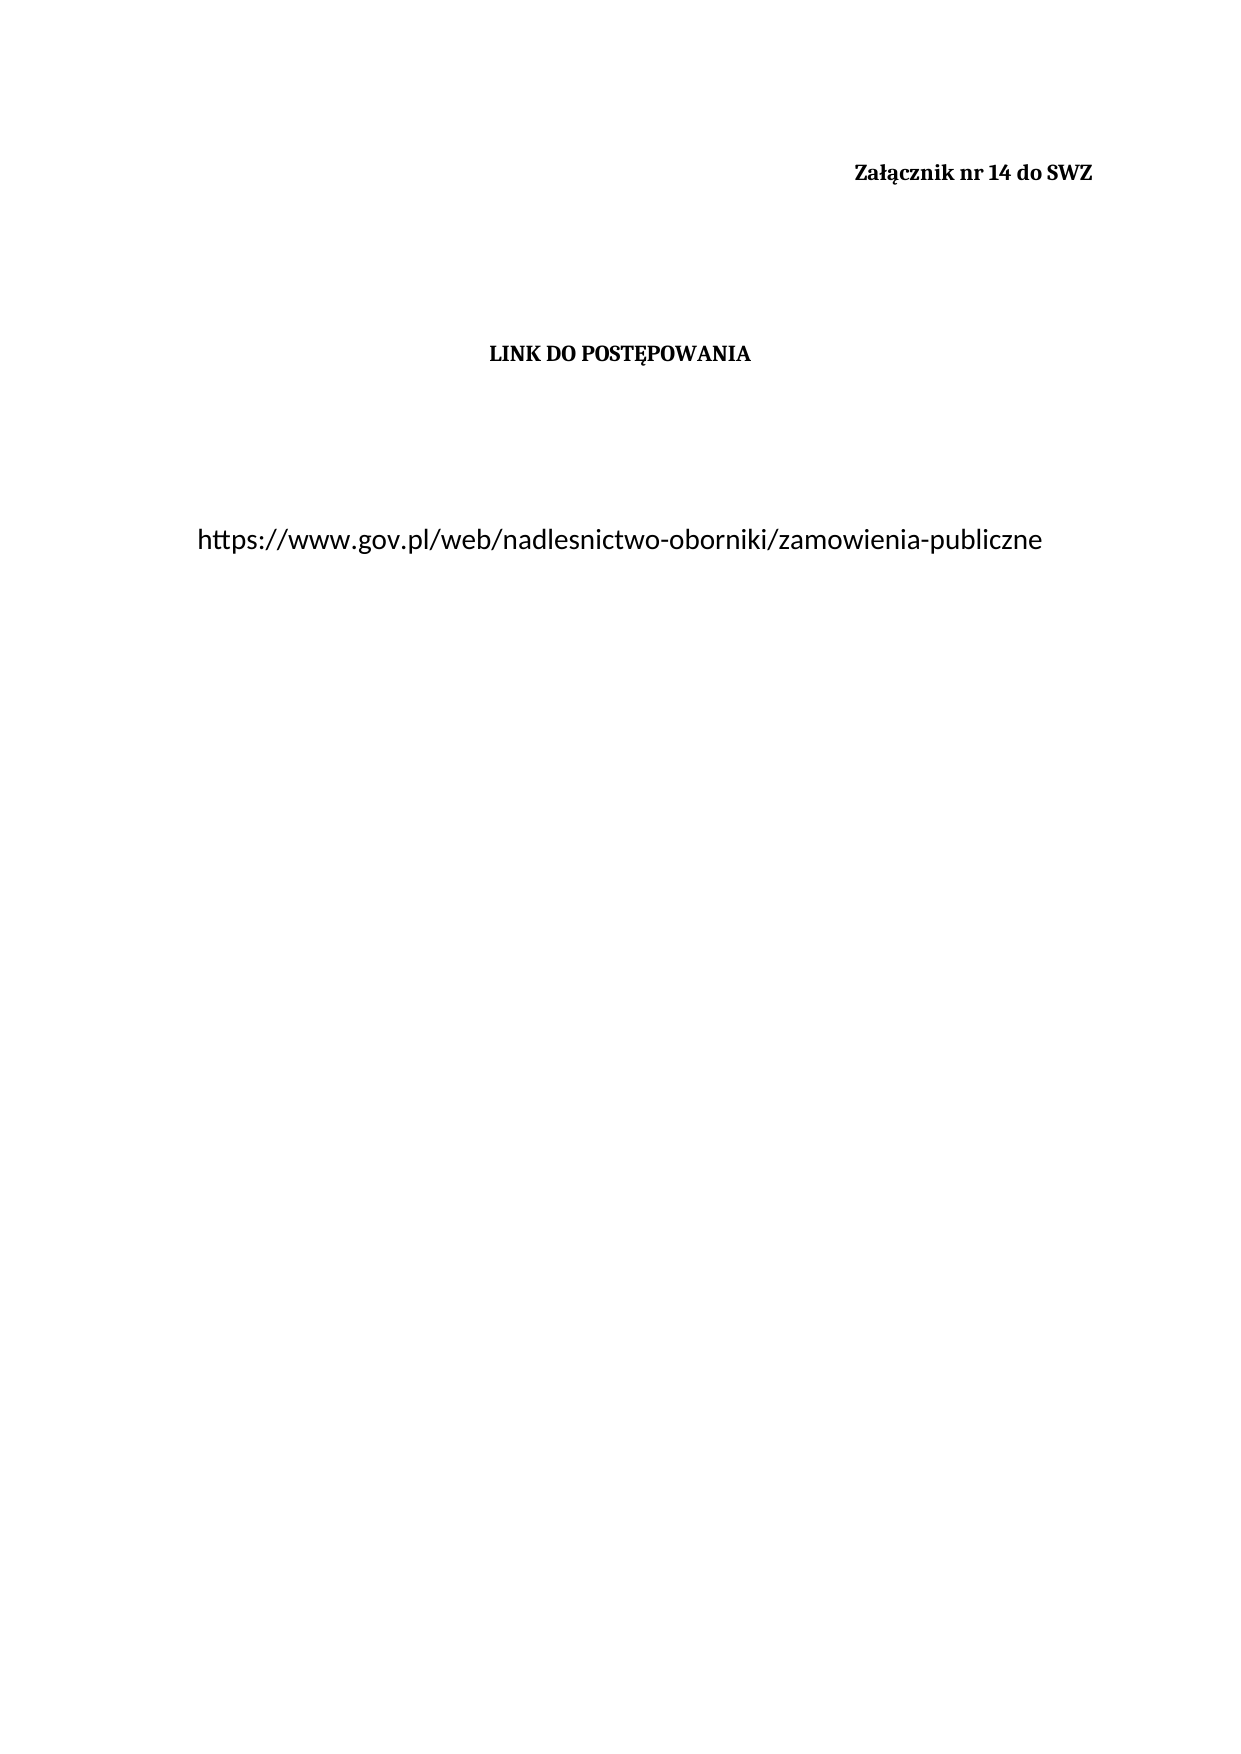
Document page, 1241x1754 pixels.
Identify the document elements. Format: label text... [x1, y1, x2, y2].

text LINK DO POSTĘPOWANIA [148, 341, 1093, 367]
text Załącznik nr 14 do SWZ [148, 160, 1093, 186]
text https://www.gov.pl/web/nadlesnictwo-oborniki/zamowienia-publiczne [148, 521, 1093, 557]
